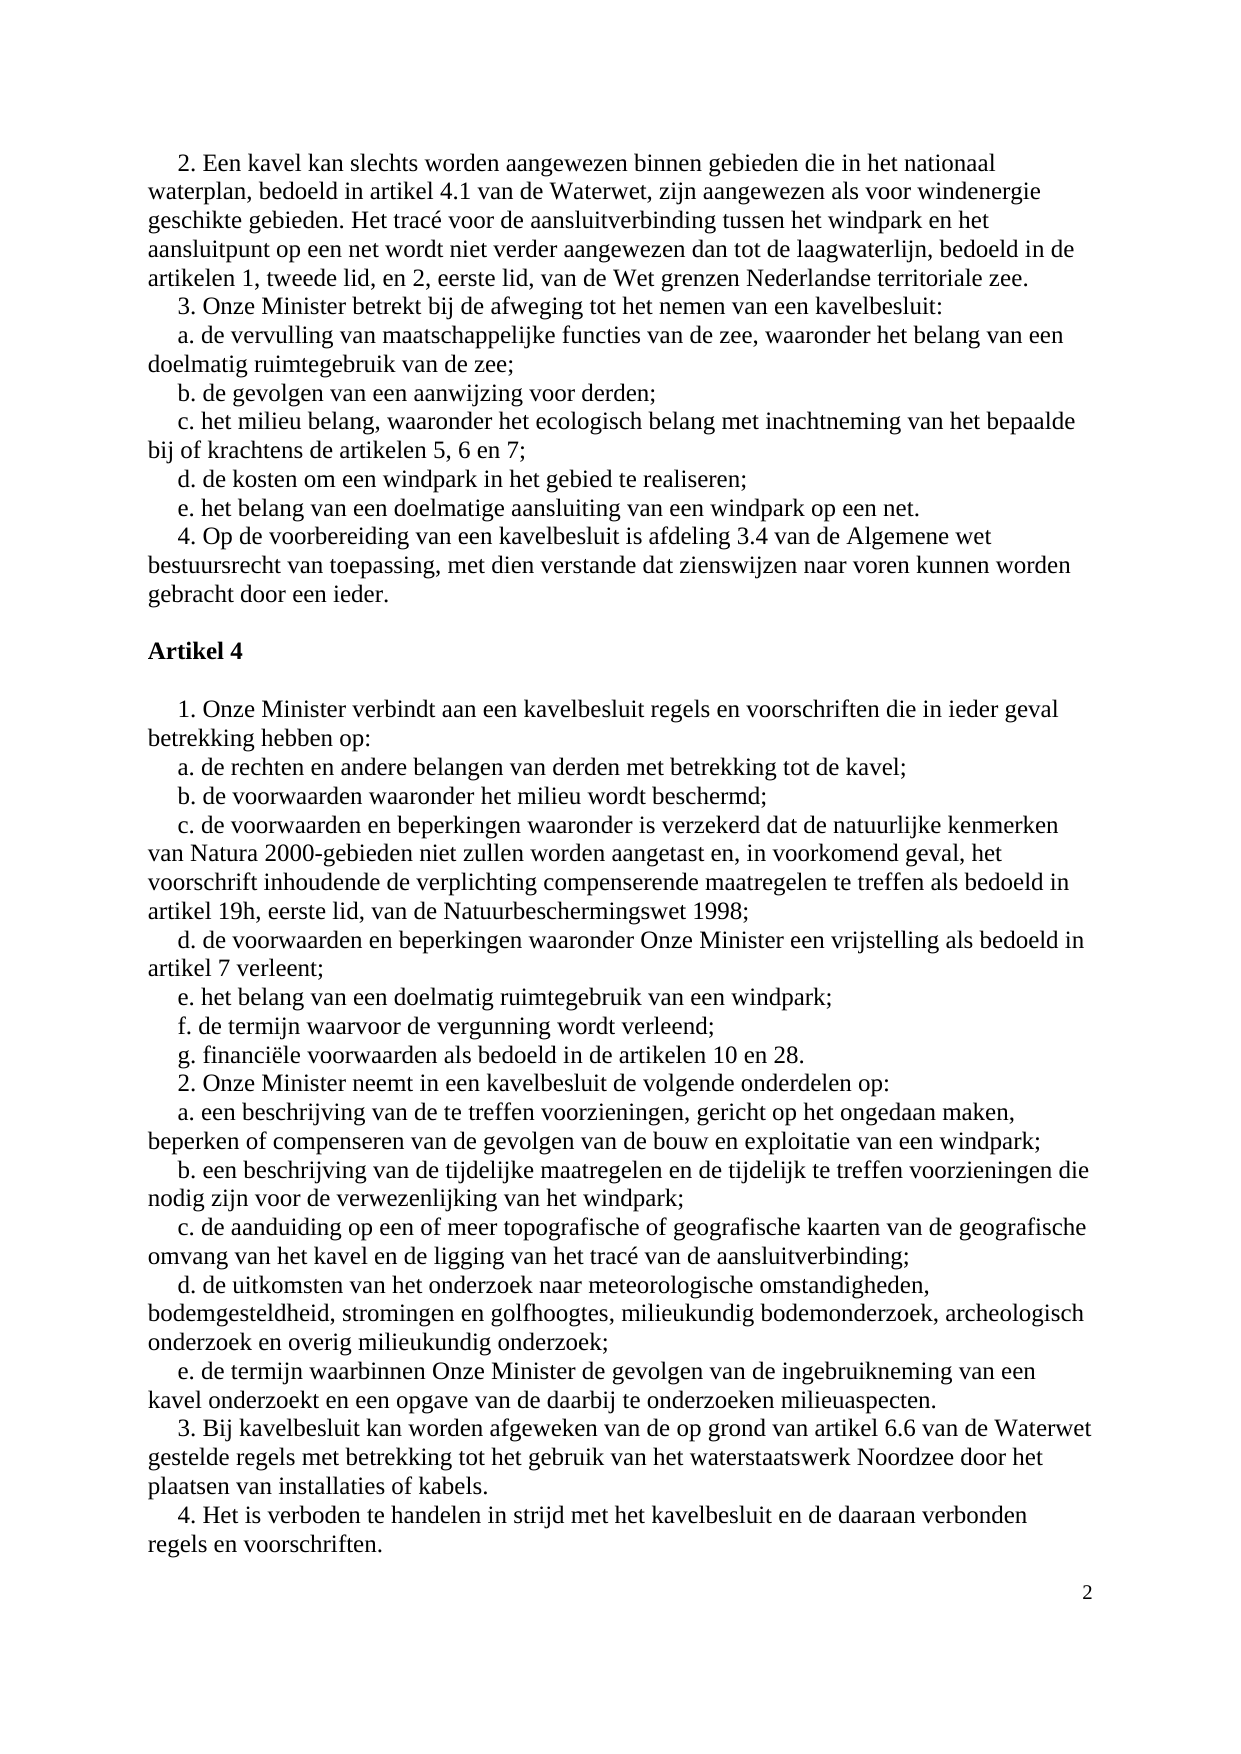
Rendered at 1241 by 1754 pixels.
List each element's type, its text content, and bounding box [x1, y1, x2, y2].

text c. de aanduiding op een of meer topografische of geografische kaarten van de geografische omvang van het kavel en de ligging van het tracé van de aansluitverbinding; [148, 1212, 1092, 1270]
text d. de uitkomsten van het onderzoek naar meteorologische omstandigheden, bodemgesteldheid, stromingen en golfhoogtes, milieukundig bodemonderzoek, archeologisch onderzoek en overig milieukundig onderzoek; [148, 1270, 1092, 1356]
text Artikel 4 [148, 636, 1092, 665]
text 1. Onze Minister verbindt aan een kavelbesluit regels en voorschriften die in ieder geval betrekking hebben op: [148, 694, 1092, 752]
text 4. Op de voorbereiding van een kavelbesluit is afdeling 3.4 van de Algemene wet bestuursrecht van toepassing, met dien verstande dat zienswijzen naar voren kunnen worden gebracht door een ieder. [148, 521, 1092, 608]
text e. het belang van een doelmatig ruimtegebruik van een windpark; [148, 982, 1092, 1011]
text b. de gevolgen van een aanwijzing voor derden; [148, 378, 1092, 406]
text 3. Bij kavelbesluit kan worden afgeweken van de op grond van artikel 6.6 van de Waterwet gestelde regels met betrekking tot het gebruik van het waterstaatswerk Noordzee door het plaatsen van installaties of kabels. [148, 1413, 1092, 1500]
text c. het milieu belang, waaronder het ecologisch belang met inachtneming van het bepaalde bij of krachtens de artikelen 5, 6 en 7; [148, 406, 1092, 464]
text d. de voorwaarden en beperkingen waaronder Onze Minister een vrijstelling als bedoeld in artikel 7 verleent; [148, 925, 1092, 982]
text 3. Onze Minister betrekt bij de afweging tot het nemen van een kavelbesluit: [148, 291, 1092, 320]
text 2. Onze Minister neemt in een kavelbesluit de volgende onderdelen op: [148, 1068, 1092, 1097]
text e. het belang van een doelmatige aansluiting van een windpark op een net. [148, 493, 1092, 521]
text a. de vervulling van maatschappelijke functies van de zee, waaronder het belang van een doelmatig ruimtegebruik van de zee; [148, 320, 1092, 378]
text e. de termijn waarbinnen Onze Minister de gevolgen van de ingebruikneming van een kavel onderzoekt en een opgave van de daarbij te onderzoeken milieuaspecten. [148, 1356, 1092, 1413]
text g. financiële voorwaarden als bedoeld in de artikelen 10 en 28. [148, 1040, 1092, 1068]
text c. de voorwaarden en beperkingen waaronder is verzekerd dat de natuurlijke kenmerken van Natura 2000-gebieden niet zullen worden aangetast en, in voorkomend geval, het voorschrift inhoudende de verplichting compenserende maatregelen te treffen als bedoeld in artikel 19h, eerste lid, van de Natuurbeschermingswet 1998; [148, 810, 1092, 925]
text f. de termijn waarvoor de vergunning wordt verleend; [148, 1011, 1092, 1040]
text b. een beschrijving van de tijdelijke maatregelen en de tijdelijk te treffen voorzieningen die nodig zijn voor de verwezenlijking van het windpark; [148, 1155, 1092, 1212]
text a. een beschrijving van de te treffen voorzieningen, gericht op het ongedaan maken, beperken of compenseren van de gevolgen van de bouw en exploitatie van een windpark; [148, 1097, 1092, 1155]
text d. de kosten om een windpark in het gebied te realiseren; [148, 464, 1092, 493]
text 4. Het is verboden te handelen in strijd met het kavelbesluit en de daaraan verbonden regels en voorschriften. [148, 1500, 1092, 1558]
text a. de rechten en andere belangen van derden met betrekking tot de kavel; [148, 752, 1092, 781]
text 2. Een kavel kan slechts worden aangewezen binnen gebieden die in het nationaal waterplan, bedoeld in artikel 4.1 van de Waterwet, zijn aangewezen als voor windenergie geschikte gebieden. Het tracé voor de aansluitverbinding tussen het windpark en het aansluitpunt op een net wordt niet verder aangewezen dan tot de laagwaterlijn, bedoeld in de artikelen 1, tweede lid, en 2, eerste lid, van de Wet grenzen Nederlandse territoriale zee. [148, 148, 1092, 291]
text b. de voorwaarden waaronder het milieu wordt beschermd; [148, 781, 1092, 810]
